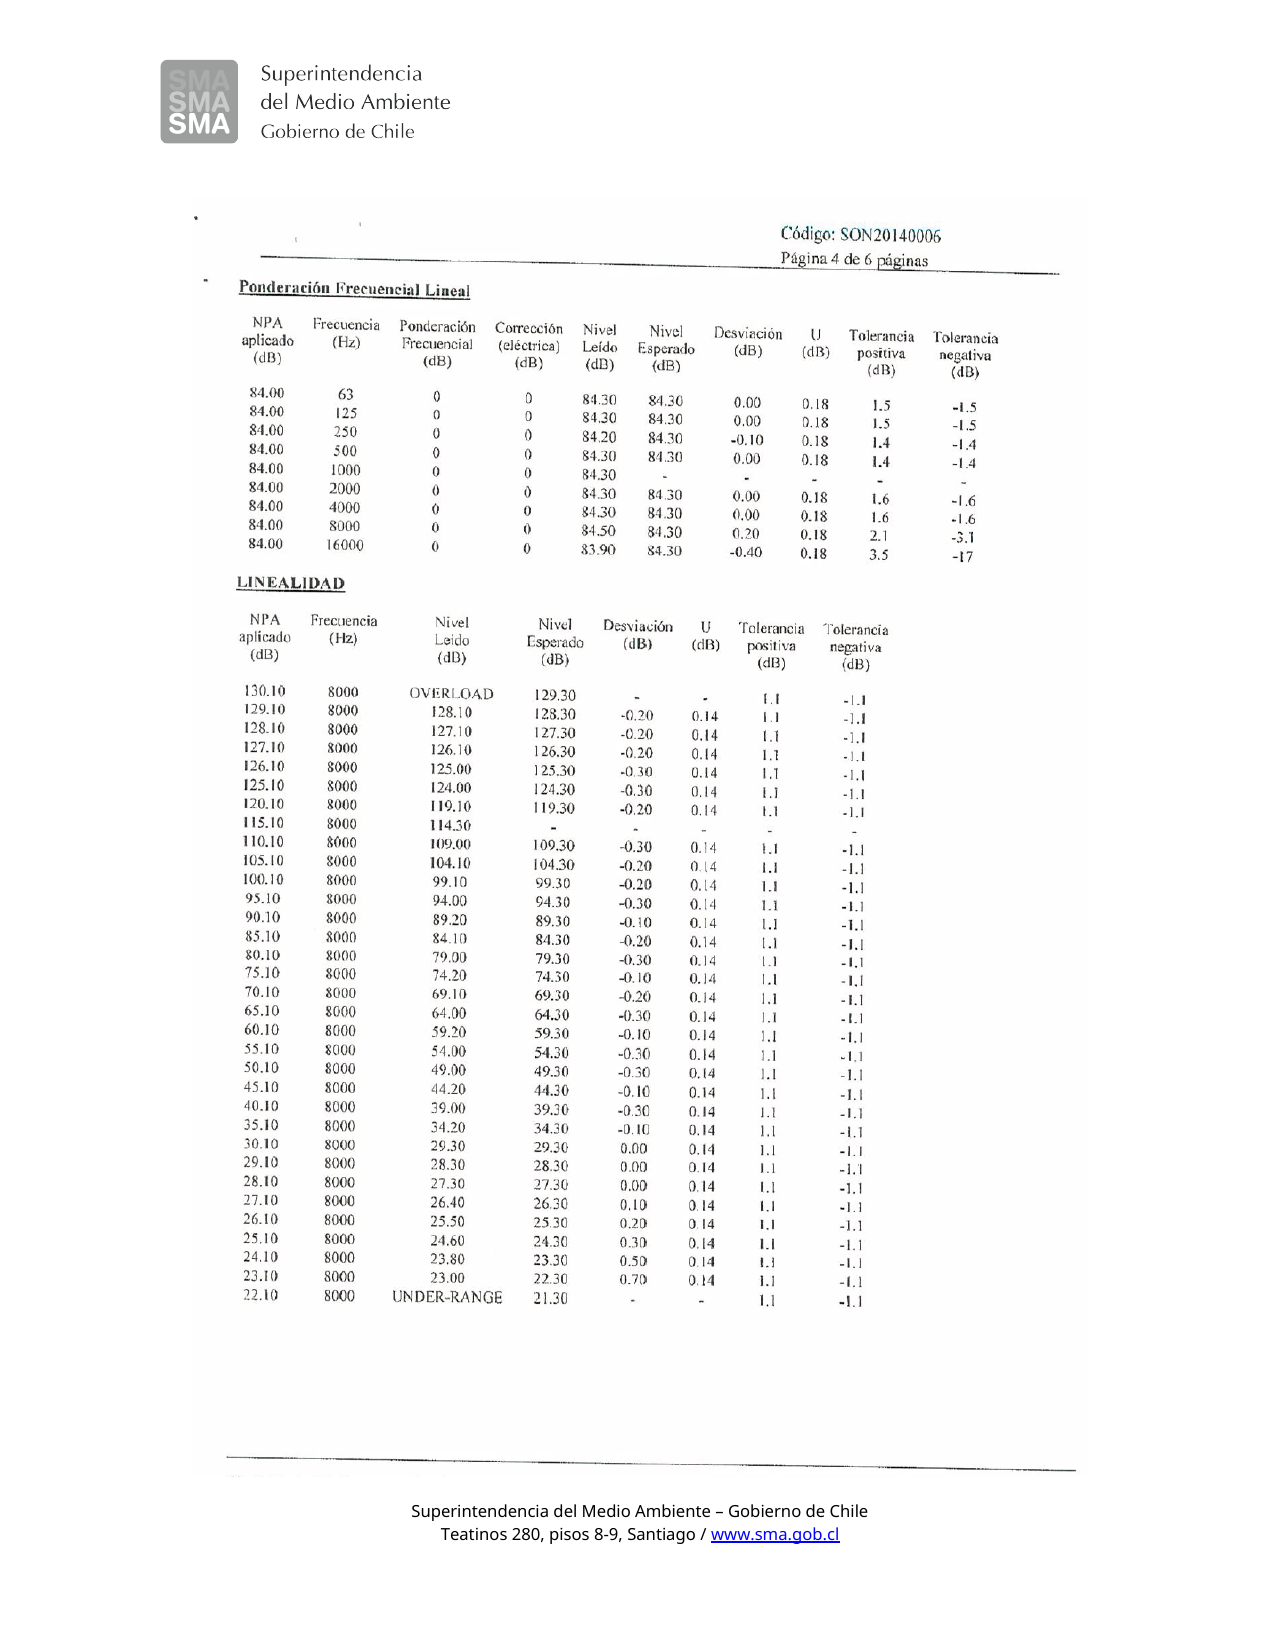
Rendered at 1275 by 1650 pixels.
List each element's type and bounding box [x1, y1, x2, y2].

picture [144, 45, 468, 162]
